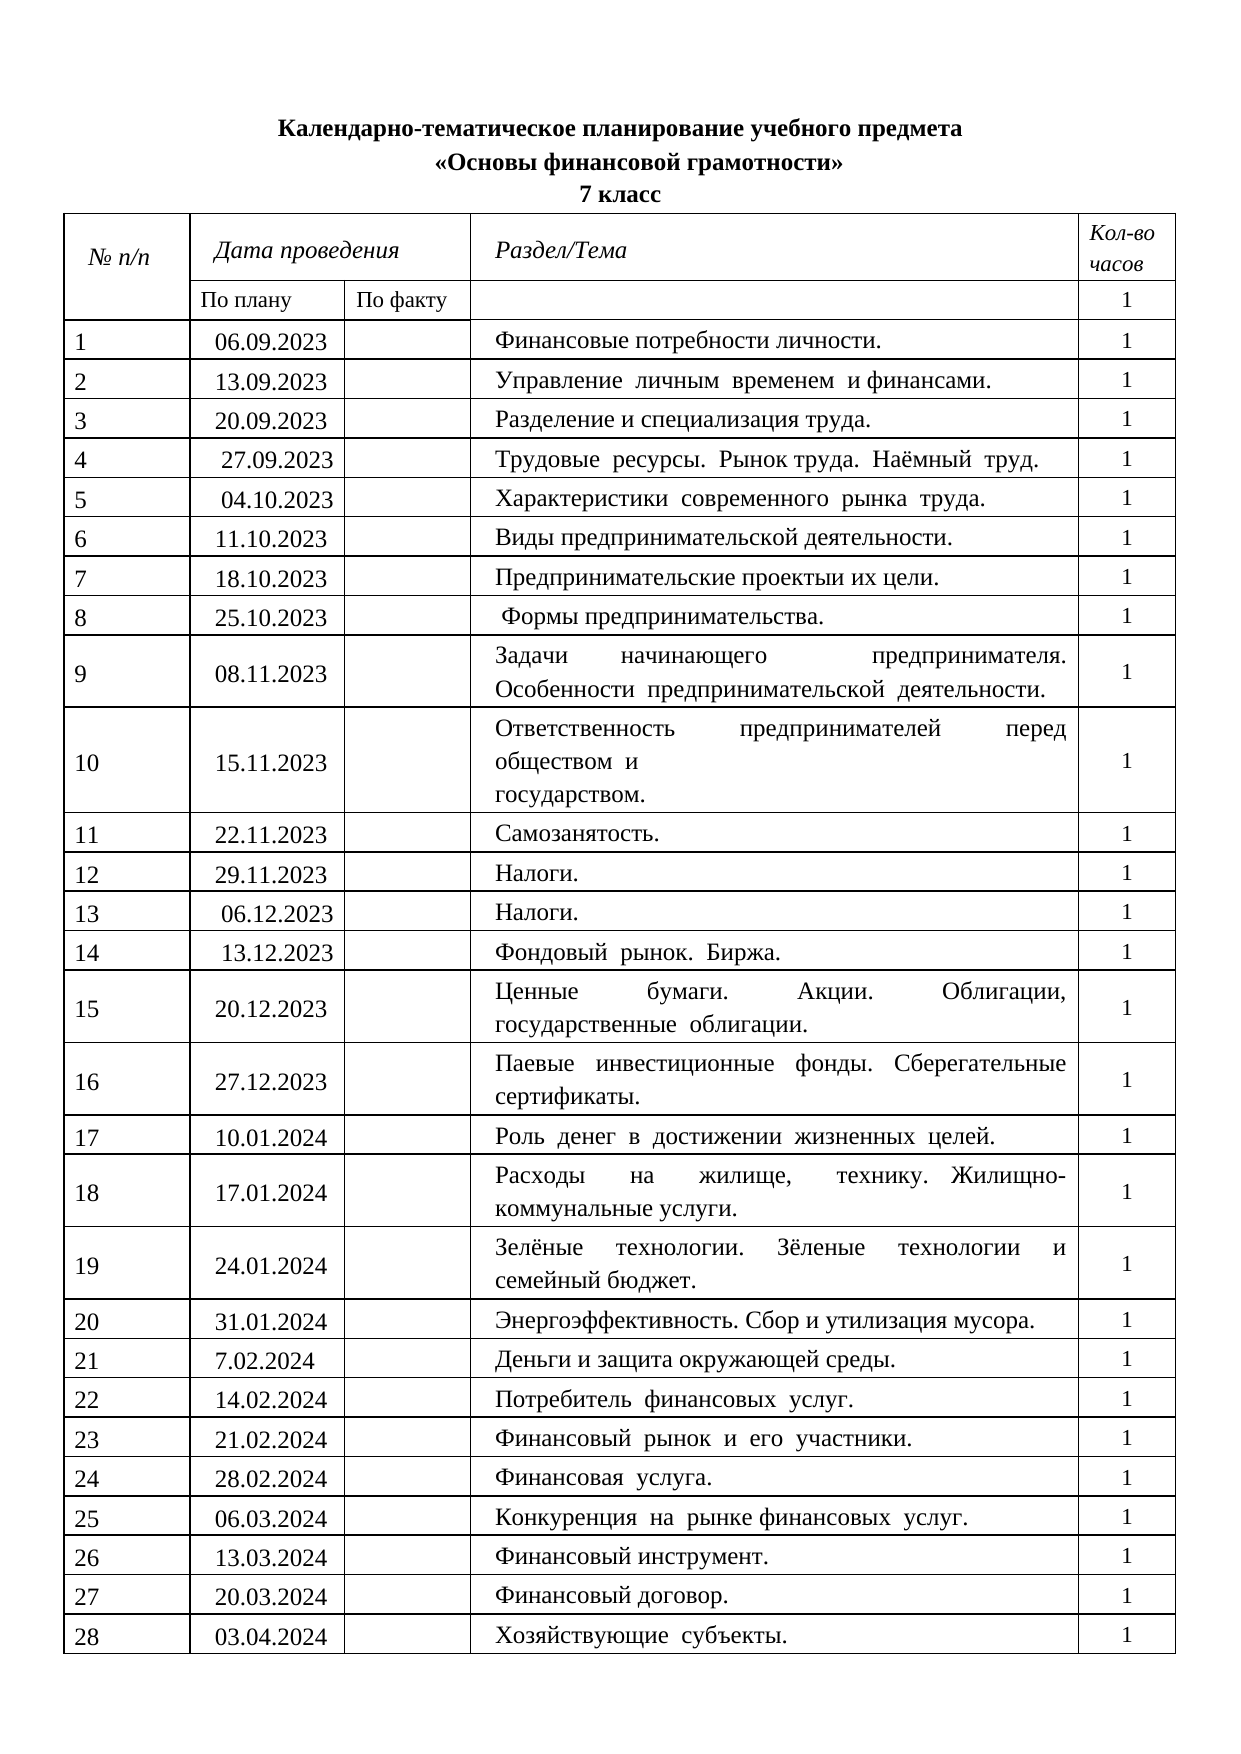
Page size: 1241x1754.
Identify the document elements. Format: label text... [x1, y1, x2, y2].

table_cell 9 [65, 636, 189, 706]
table_cell Энергоэффективность. Сбор и утилизация мусора. [471, 1300, 1078, 1337]
table_cell [345, 1575, 470, 1613]
table_cell Предпринимательские проектыи их цели. [471, 557, 1078, 594]
table_cell 1 [1079, 360, 1175, 398]
table_cell 13.03.2024 [191, 1536, 344, 1574]
text «Основы финансовой грамотности» [75, 147, 1165, 175]
table_cell 20.03.2024 [191, 1575, 344, 1613]
table_cell [345, 1155, 470, 1226]
table_cell [345, 1418, 470, 1456]
table_cell Фондовый рынок. Биржа. [471, 931, 1078, 969]
table_cell 11.10.2023 [191, 517, 344, 555]
table_cell 31.01.2024 [191, 1300, 344, 1337]
table_cell Конкуренция на рынке финансовых услуг. [471, 1497, 1078, 1534]
table_cell 8 [65, 596, 189, 634]
table_cell 29.11.2023 [191, 853, 344, 890]
table_cell 12 [65, 853, 189, 890]
table_cell 14 [65, 931, 189, 969]
table_cell Паевые инвестиционные фонды. Сберегательные сертификаты. [471, 1043, 1078, 1114]
table_cell 1 [1079, 1155, 1175, 1226]
table_cell 1 [1079, 931, 1175, 969]
table_cell 1 [1079, 892, 1175, 930]
table_cell [345, 517, 470, 555]
table_cell 24 [65, 1457, 189, 1495]
table_cell 1 [1079, 1116, 1175, 1153]
table_cell 18.10.2023 [191, 557, 344, 594]
table_header № п/п [65, 214, 189, 319]
table_cell 27 [65, 1575, 189, 1613]
table_cell 1 [1079, 1043, 1175, 1114]
text 7 класс [75, 179, 1165, 208]
table_cell Хозяйствующие субъекты. [471, 1615, 1078, 1652]
table_cell 1 [1079, 1536, 1175, 1574]
table_cell 24.01.2024 [191, 1227, 344, 1298]
table_cell 08.11.2023 [191, 636, 344, 706]
table_cell 1 [1079, 971, 1175, 1042]
table_cell 06.09.2023 [191, 321, 344, 358]
table_cell 1 [1079, 320, 1175, 358]
table_cell 15.11.2023 [191, 708, 344, 812]
table_cell 6 [65, 517, 189, 555]
table_cell 25 [65, 1497, 189, 1534]
table_cell Формы предпринимательства. [471, 596, 1078, 634]
table_cell [345, 708, 470, 812]
table_cell [345, 1497, 470, 1534]
table_cell [345, 1457, 470, 1495]
table_cell 5 [65, 478, 189, 516]
table_cell Разделение и специализация труда. [471, 399, 1078, 437]
table_cell 27.12.2023 [191, 1043, 344, 1114]
table_cell Финансовый инструмент. [471, 1536, 1078, 1574]
table_cell [345, 1536, 470, 1574]
table_cell 21.02.2024 [191, 1418, 344, 1456]
table_cell 1 [1079, 1418, 1175, 1456]
table_cell Налоги. [471, 853, 1078, 890]
table_cell 16 [65, 1043, 189, 1114]
table_cell 3 [65, 399, 189, 437]
table_cell 28 [65, 1615, 189, 1652]
table_cell [345, 360, 470, 398]
table_cell 1 [1079, 399, 1175, 437]
table_cell 17.01.2024 [191, 1155, 344, 1226]
table_cell [345, 813, 470, 851]
table_cell 06.12.2023 [191, 892, 344, 930]
table_cell [345, 931, 470, 969]
table_cell 18 [65, 1155, 189, 1226]
table_cell 1 [1079, 439, 1175, 476]
table_cell 20 [65, 1300, 189, 1337]
table_cell [345, 853, 470, 890]
table_cell [345, 1116, 470, 1153]
table_cell 4 [65, 439, 189, 476]
table_cell [345, 399, 470, 437]
table_cell 21 [65, 1339, 189, 1377]
table_cell 11 [65, 813, 189, 851]
table_cell 13 [65, 892, 189, 930]
table_cell Виды предпринимательской деятельности. [471, 517, 1078, 555]
table_cell [345, 439, 470, 476]
table_cell [345, 1227, 470, 1298]
table_cell 22 [65, 1378, 189, 1416]
table_cell Финансовая услуга. [471, 1457, 1078, 1495]
table_cell 23 [65, 1418, 189, 1456]
table_cell 17 [65, 1116, 189, 1153]
table_cell 1 [1079, 517, 1175, 555]
table_cell 1 [1079, 813, 1175, 851]
table_cell 1 [1079, 478, 1175, 516]
table_cell 14.02.2024 [191, 1378, 344, 1416]
table_cell 1 [1079, 708, 1175, 812]
table_cell Финансовый договор. [471, 1575, 1078, 1613]
table_cell [345, 892, 470, 930]
table_cell [345, 1615, 470, 1652]
table_cell 1 [1079, 853, 1175, 890]
table_cell [345, 971, 470, 1042]
table_cell 1 [1079, 1378, 1175, 1416]
table_cell 13.12.2023 [191, 931, 344, 969]
table_cell 1 [1079, 596, 1175, 634]
table_cell 1 [65, 321, 189, 358]
table_header Раздел/Тема [471, 214, 1078, 280]
table_cell Налоги. [471, 892, 1078, 930]
table_cell Ценные бумаги. Акции. Облигации, государственные облигации. [471, 971, 1078, 1042]
table_cell 19 [65, 1227, 189, 1298]
table_cell 1 [1079, 1615, 1175, 1652]
table_cell 1 [1079, 636, 1175, 706]
table_cell 28.02.2024 [191, 1457, 344, 1495]
table_cell 1 [1079, 1497, 1175, 1534]
table_cell Трудовые ресурсы. Рынок труда. Наёмный труд. [471, 439, 1078, 476]
table_cell По факту [345, 281, 470, 319]
table_cell По плану [191, 281, 344, 319]
table_cell 7.02.2024 [191, 1339, 344, 1377]
table_cell Потребитель финансовых услуг. [471, 1378, 1078, 1416]
table_cell [345, 1339, 470, 1377]
table_cell [345, 636, 470, 706]
table_cell 20.09.2023 [191, 399, 344, 437]
table_cell 10 [65, 708, 189, 812]
table_cell 1 [1079, 557, 1175, 594]
table_cell 06.03.2024 [191, 1497, 344, 1534]
table_cell 1 [1079, 1300, 1175, 1337]
table_cell [345, 1378, 470, 1416]
table_cell Зелёные технологии. Зёленые технологии и семейный бюджет. [471, 1227, 1078, 1298]
table_cell 7 [65, 557, 189, 594]
table_cell [345, 596, 470, 634]
table_cell [345, 1043, 470, 1114]
table_cell 27.09.2023 [191, 439, 344, 476]
table_cell Ответственность предпринимателей перед обществом и государством. [471, 708, 1078, 812]
table_cell 1 [1079, 1575, 1175, 1613]
text Календарно-тематическое планирование учебного предмета [75, 113, 1165, 142]
table_cell 03.04.2024 [191, 1615, 344, 1652]
table_cell Самозанятость. [471, 813, 1078, 851]
table_cell Роль денег в достижении жизненных целей. [471, 1116, 1078, 1153]
table_cell Характеристики современного рынка труда. [471, 478, 1078, 516]
table_cell 20.12.2023 [191, 971, 344, 1042]
table_cell 1 [1079, 281, 1175, 319]
table_cell 22.11.2023 [191, 813, 344, 851]
table_cell [345, 478, 470, 516]
table_cell [345, 321, 470, 358]
table_cell 2 [65, 360, 189, 398]
table_cell [345, 557, 470, 594]
table_cell 1 [1079, 1227, 1175, 1298]
table_cell Финансовые потребности личности. [471, 320, 1078, 358]
table_header Кол-во часов [1079, 214, 1175, 280]
table_cell 04.10.2023 [191, 478, 344, 516]
table_cell 15 [65, 971, 189, 1042]
table_cell 1 [1079, 1339, 1175, 1377]
table_cell Финансовый рынок и его участники. [471, 1418, 1078, 1456]
table_cell Расходы на жилище, технику. Жилищно-коммунальные услуги. [471, 1155, 1078, 1226]
table_cell Управление личным временем и финансами. [471, 360, 1078, 398]
table_cell Задачи начинающего предпринимателя. Особенности предпринимательской деятельности. [471, 636, 1078, 706]
table_cell 25.10.2023 [191, 596, 344, 634]
table_cell 26 [65, 1536, 189, 1574]
table_cell [471, 281, 1078, 319]
table_cell 10.01.2024 [191, 1116, 344, 1153]
table_cell 1 [1079, 1457, 1175, 1495]
table_header Дата проведения [191, 214, 470, 280]
table_cell [345, 1300, 470, 1337]
table_cell 13.09.2023 [191, 360, 344, 398]
table_cell Деньги и защита окружающей среды. [471, 1339, 1078, 1377]
